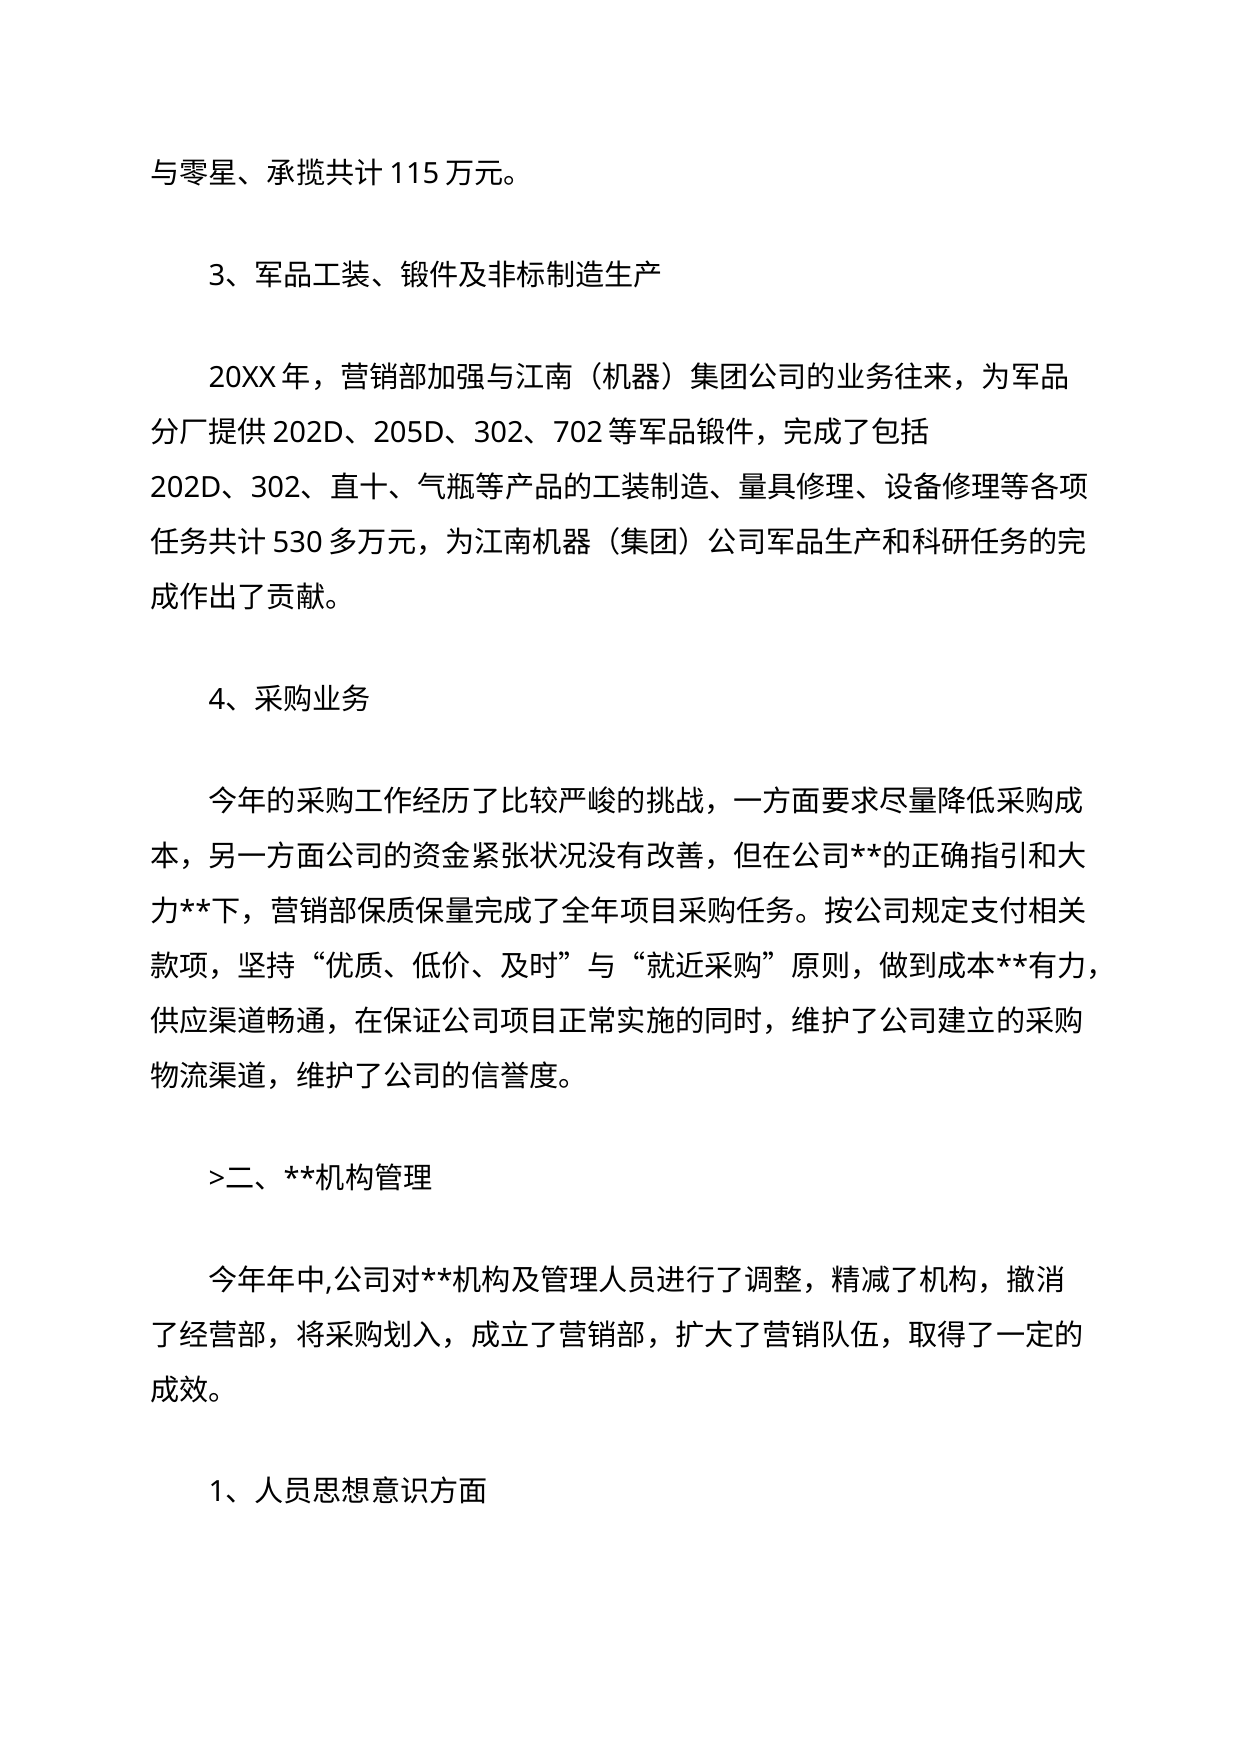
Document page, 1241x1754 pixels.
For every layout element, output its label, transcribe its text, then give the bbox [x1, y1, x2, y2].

text 20XX年，营销部加强与江南（机器）集团公司的业务往来，为军品分厂提供202D、205D、302、702等军品锻件，完成了包括202D、302、直十、气瓶等产品的工装制造、量具修理、设备修理等各项任务共计530多万元，为江南机器（集团）公司军品生产和科研任务的完成作出了贡献。 [150, 354, 1090, 616]
text 今年的采购工作经历了比较严峻的挑战，一方面要求尽量降低采购成本，另一方面公司的资金紧张状况没有改善，但在公司**的正确指引和大力**下，营销部保质保量完成了全年项目采购任务。按公司规定支付相关款项，坚持“优质、低价、及时”与“就近采购”原则，做到成本**有力，供应渠道畅通，在保证公司项目正常实施的同时，维护了公司建立的采购物流渠道，维护了公司的信誉度。 [150, 778, 1090, 1095]
text >二、**机构管理 [150, 1154, 1090, 1197]
text 3、军品工装、锻件及非标制造生产 [150, 252, 1090, 294]
text 1、人员思想意识方面 [150, 1468, 1090, 1510]
text 4、采购业务 [150, 676, 1090, 718]
text 今年年中,公司对**机构及管理人员进行了调整，精减了机构，撤消了经营部，将采购划入，成立了营销部，扩大了营销队伍，取得了一定的成效。 [150, 1256, 1090, 1408]
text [150, 150, 1090, 192]
